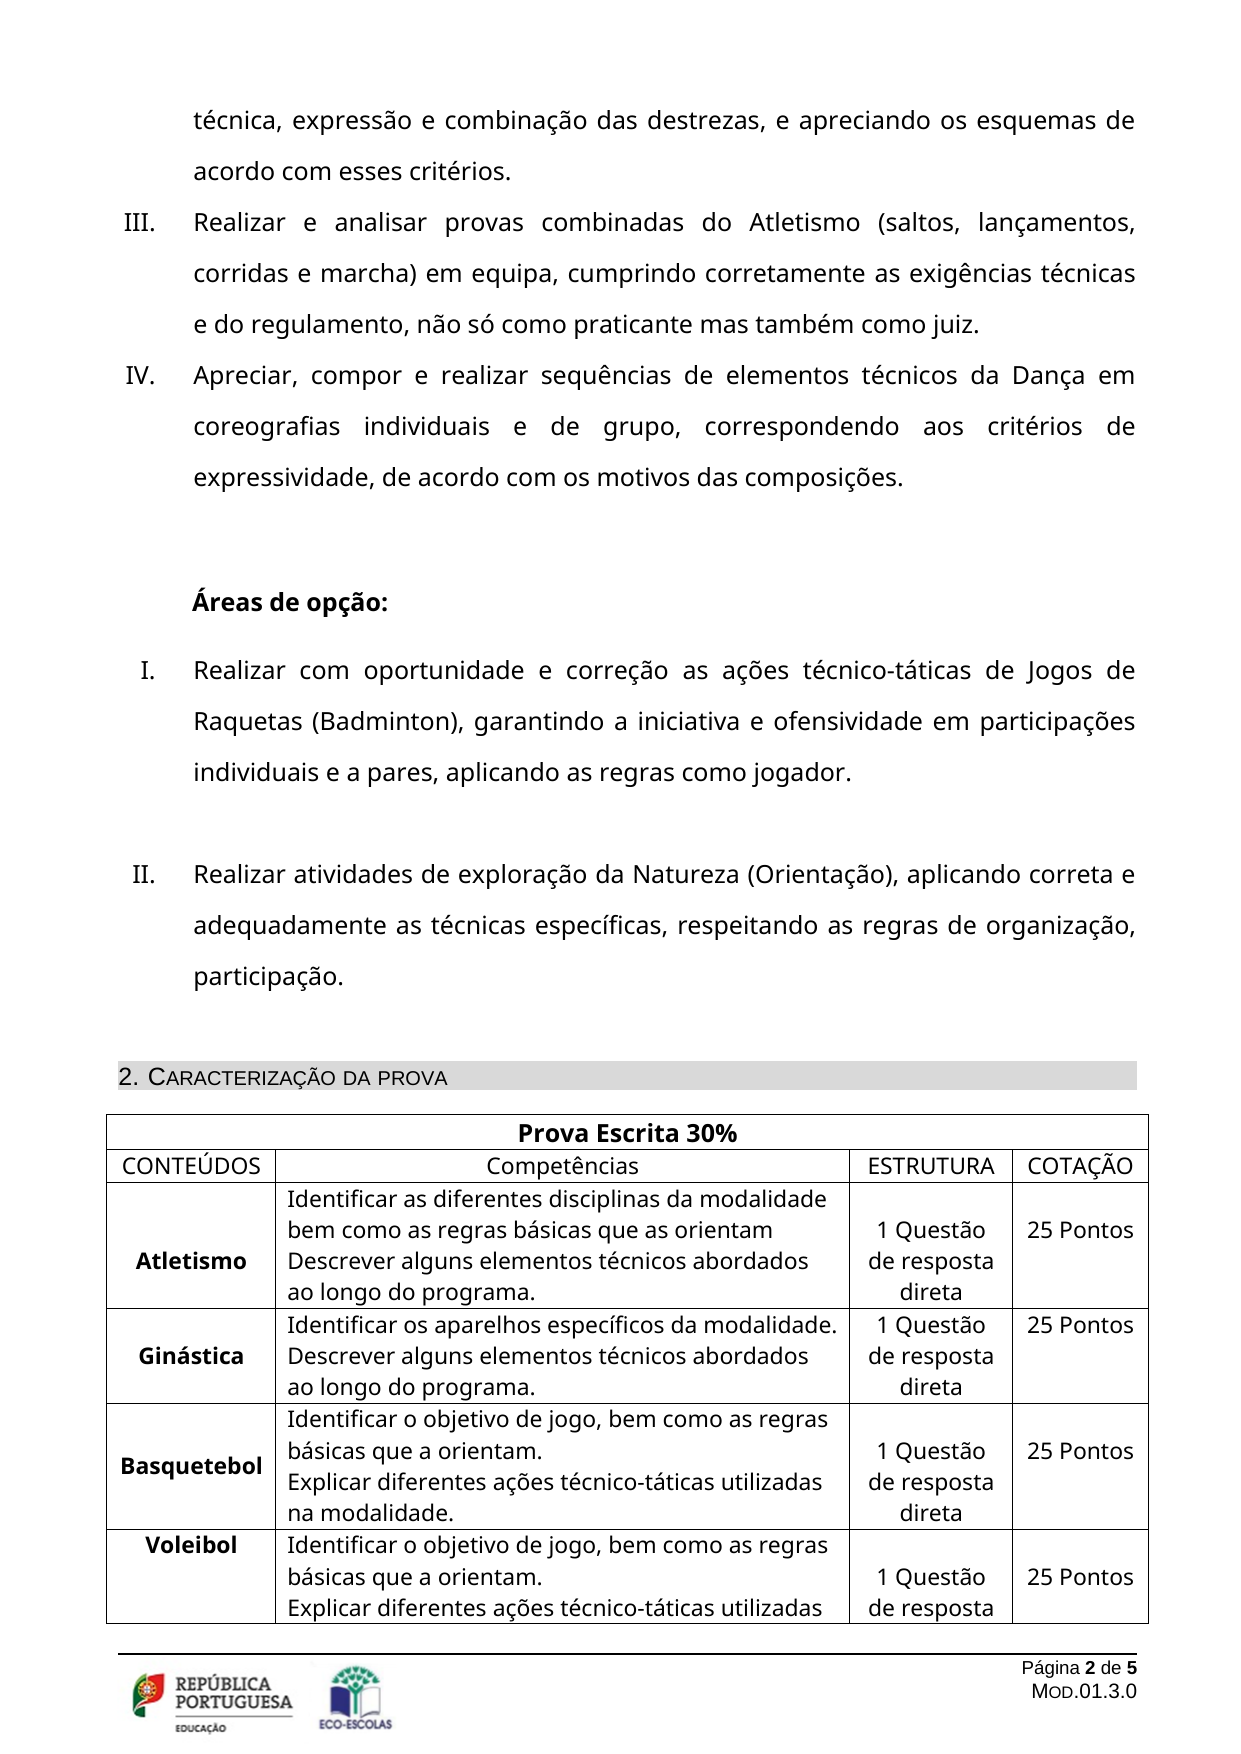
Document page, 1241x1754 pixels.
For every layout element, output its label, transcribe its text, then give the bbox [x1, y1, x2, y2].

table_cell 1 Questão de resposta direta [850, 1309, 1012, 1402]
list Caracterização da prova [118, 1061, 1137, 1090]
table_cell Atletismo [107, 1183, 275, 1308]
table_cell 25 Pontos [1013, 1183, 1148, 1308]
table_cell COTAÇÃO [1013, 1150, 1148, 1182]
table_cell Competências [276, 1150, 849, 1182]
table_cell Identificar os aparelhos específicos da modalidade. Descrever alguns elementos técnicos abordados ao longo do programa. [276, 1309, 849, 1402]
table_cell 1 Questão de resposta direta [850, 1183, 1012, 1308]
table_header Prova Escrita 30% [107, 1115, 1148, 1149]
table_cell CONTEÚDOS [107, 1150, 275, 1182]
picture [117, 1657, 400, 1745]
table_cell 25 Pontos [1013, 1309, 1148, 1402]
table_cell Basquetebol [107, 1404, 275, 1528]
text Áreas de opção: [118, 584, 1137, 619]
table_cell 25 Pontos [1013, 1530, 1148, 1623]
list Apreciar, compor e realizar sequências de elementos técnicos da Dança em coreografias individuais e de grupo, correspondendo aos critérios de expressividade, de acordo com os motivos das composições. [156, 358, 1137, 494]
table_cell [850, 1530, 1012, 1623]
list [156, 102, 1137, 188]
table_cell ESTRUTURA [850, 1150, 1012, 1182]
table_cell Ginástica [107, 1309, 275, 1402]
table_cell 1 Questão de resposta direta [850, 1404, 1012, 1528]
table_cell Identificar o objetivo de jogo, bem como as regras básicas que a orientam. Explicar diferentes ações técnico-táticas utilizadas na modalidade. [276, 1404, 849, 1528]
list Realizar atividades de exploração da Natureza (Orientação), aplicando correta e adequadamente as técnicas específicas, respeitando as regras de organização, participação. [156, 857, 1137, 993]
table_cell 25 Pontos [1013, 1404, 1148, 1528]
list Realizar com oportunidade e correção as ações técnico-táticas de Jogos de Raquetas (Badminton), garantindo a iniciativa e ofensividade em participações individuais e a pares, aplicando as regras como jogador. [156, 653, 1137, 789]
table_cell Voleibol [107, 1530, 275, 1623]
table_cell Identificar as diferentes disciplinas da modalidade bem como as regras básicas que as orientam Descrever alguns elementos técnicos abordados ao longo do programa. [276, 1183, 849, 1308]
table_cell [276, 1530, 849, 1623]
list Realizar e analisar provas combinadas do Atletismo (saltos, lançamentos, corridas e marcha) em equipa, cumprindo corretamente as exigências técnicas e do regulamento, não só como praticante mas também como juiz. [156, 204, 1137, 341]
